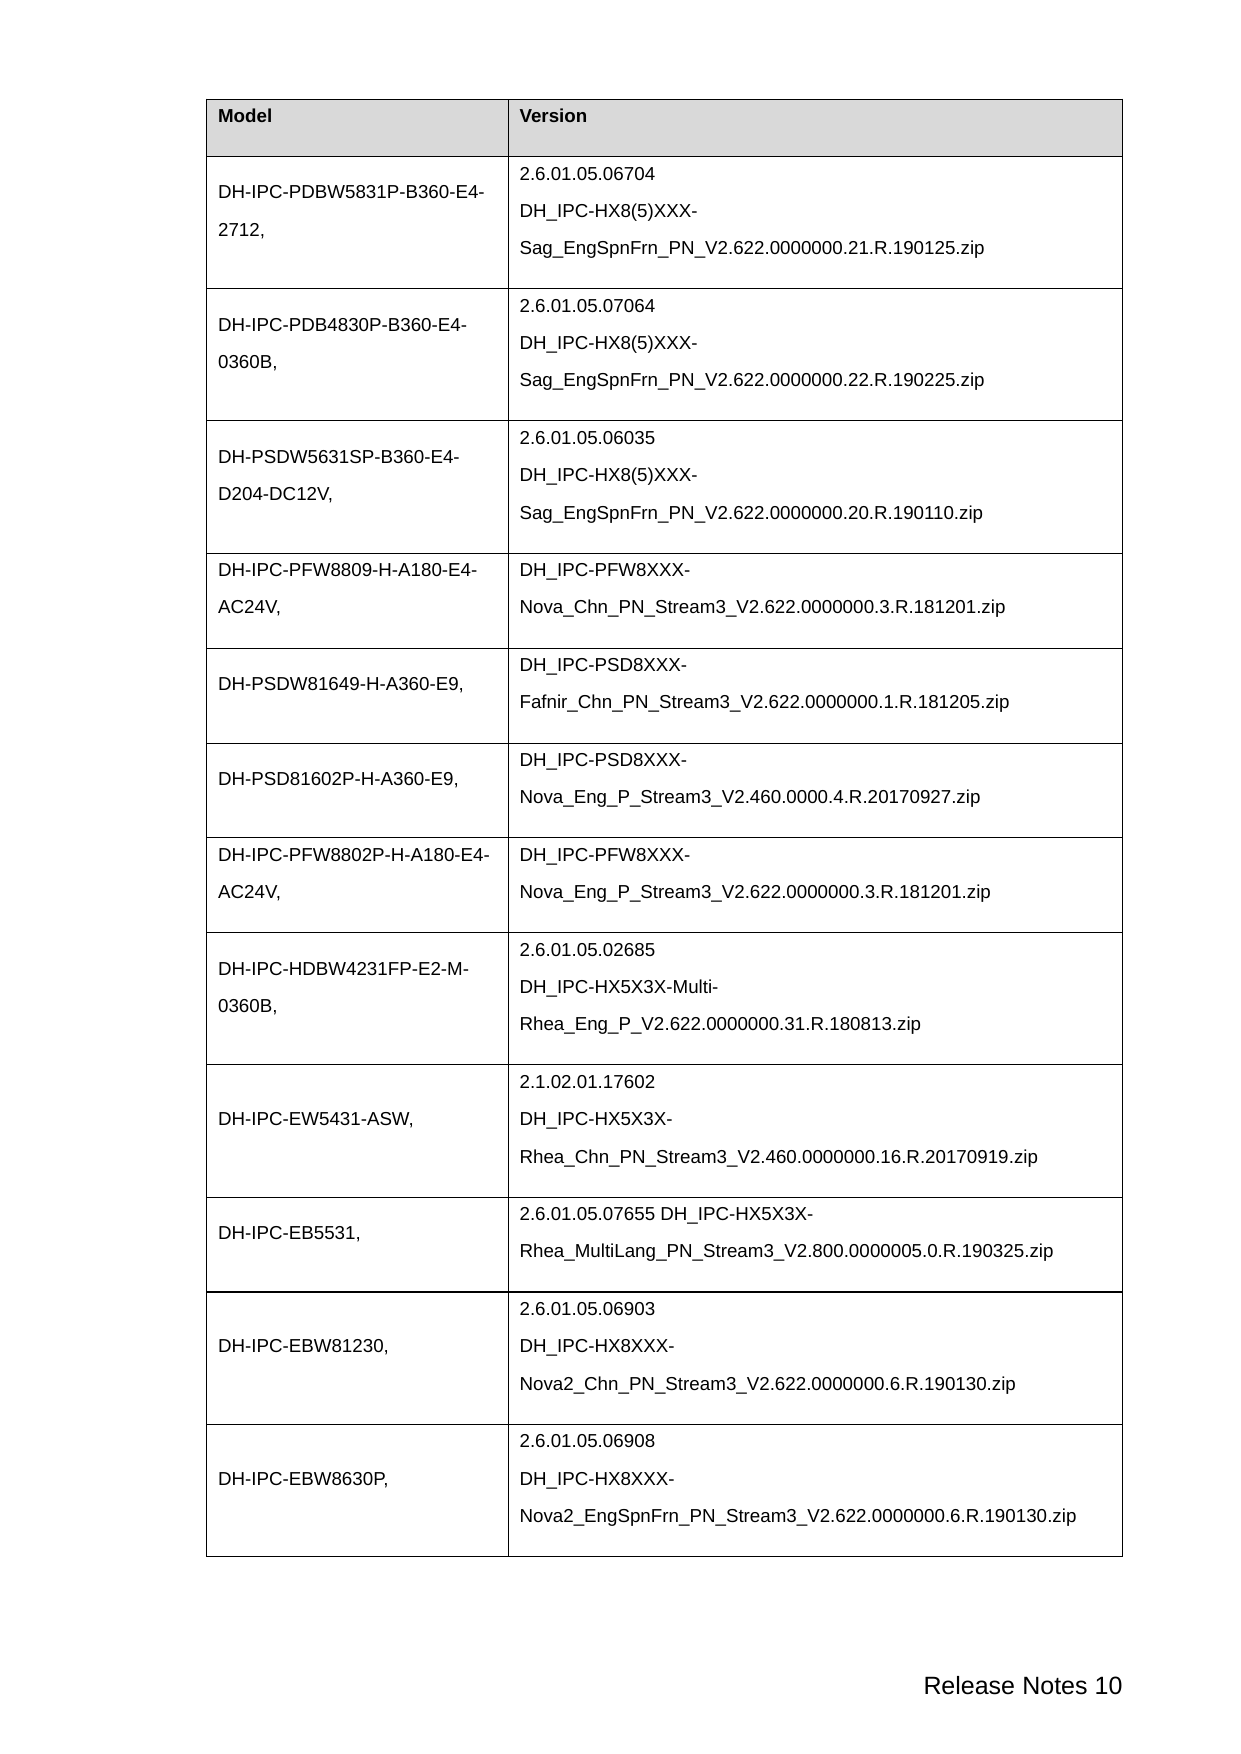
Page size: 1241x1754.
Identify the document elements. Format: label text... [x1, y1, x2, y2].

table_cell 2.6.01.05.06903 DH_IPC-HX8XXX-Nova2_Chn_PN_Stream3_V2.622.0000000.6.R.190130.zip [509, 1293, 1122, 1424]
table_cell DH-PSDW81649-H-A360-E9, [207, 649, 508, 742]
table_cell DH-IPC-PFW8809-H-A180-E4-AC24V, [207, 554, 508, 647]
table_header Version [509, 100, 1122, 156]
table_cell DH-IPC-EBW81230, [207, 1293, 508, 1424]
table_cell DH-IPC-PDBW5831P-B360-E4-2712, [207, 157, 508, 288]
table_cell DH_IPC-PSD8XXX-Nova_Eng_P_Stream3_V2.460.0000.4.R.20170927.zip [509, 744, 1122, 837]
table_cell 2.6.01.05.06035 DH_IPC-HX8(5)XXX-Sag_EngSpnFrn_PN_V2.622.0000000.20.R.190110.zip [509, 421, 1122, 553]
table_cell 2.6.01.05.02685 DH_IPC-HX5X3X-Multi-Rhea_Eng_P_V2.622.0000000.31.R.180813.zip [509, 933, 1122, 1064]
table_cell DH-IPC-EBW8630P, [207, 1425, 508, 1556]
table_cell DH-PSD81602P-H-A360-E9, [207, 744, 508, 837]
table_cell 2.6.01.05.07655 DH_IPC-HX5X3X-Rhea_MultiLang_PN_Stream3_V2.800.0000005.0.R.190325.zip [509, 1198, 1122, 1291]
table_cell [509, 1425, 1122, 1556]
table_cell 2.6.01.05.07064 DH_IPC-HX8(5)XXX-Sag_EngSpnFrn_PN_V2.622.0000000.22.R.190225.zip [509, 289, 1122, 420]
table_header Model [207, 100, 508, 156]
table_cell DH_IPC-PFW8XXX-Nova_Eng_P_Stream3_V2.622.0000000.3.R.181201.zip [509, 838, 1122, 932]
table_cell DH-PSDW5631SP-B360-E4-D204-DC12V, [207, 421, 508, 553]
table_cell 2.1.02.01.17602 DH_IPC-HX5X3X-Rhea_Chn_PN_Stream3_V2.460.0000000.16.R.20170919.zip [509, 1065, 1122, 1197]
table_cell DH-IPC-EW5431-ASW, [207, 1065, 508, 1197]
table_cell DH-IPC-PDB4830P-B360-E4-0360B, [207, 289, 508, 420]
table_cell DH_IPC-PSD8XXX-Fafnir_Chn_PN_Stream3_V2.622.0000000.1.R.181205.zip [509, 649, 1122, 742]
table_cell DH-IPC-PFW8802P-H-A180-E4-AC24V, [207, 838, 508, 932]
table_cell DH-IPC-HDBW4231FP-E2-M-0360B, [207, 933, 508, 1064]
table_cell 2.6.01.05.06704 DH_IPC-HX8(5)XXX-Sag_EngSpnFrn_PN_V2.622.0000000.21.R.190125.zip [509, 157, 1122, 288]
table_cell DH_IPC-PFW8XXX-Nova_Chn_PN_Stream3_V2.622.0000000.3.R.181201.zip [509, 554, 1122, 647]
table_cell DH-IPC-EB5531, [207, 1198, 508, 1291]
